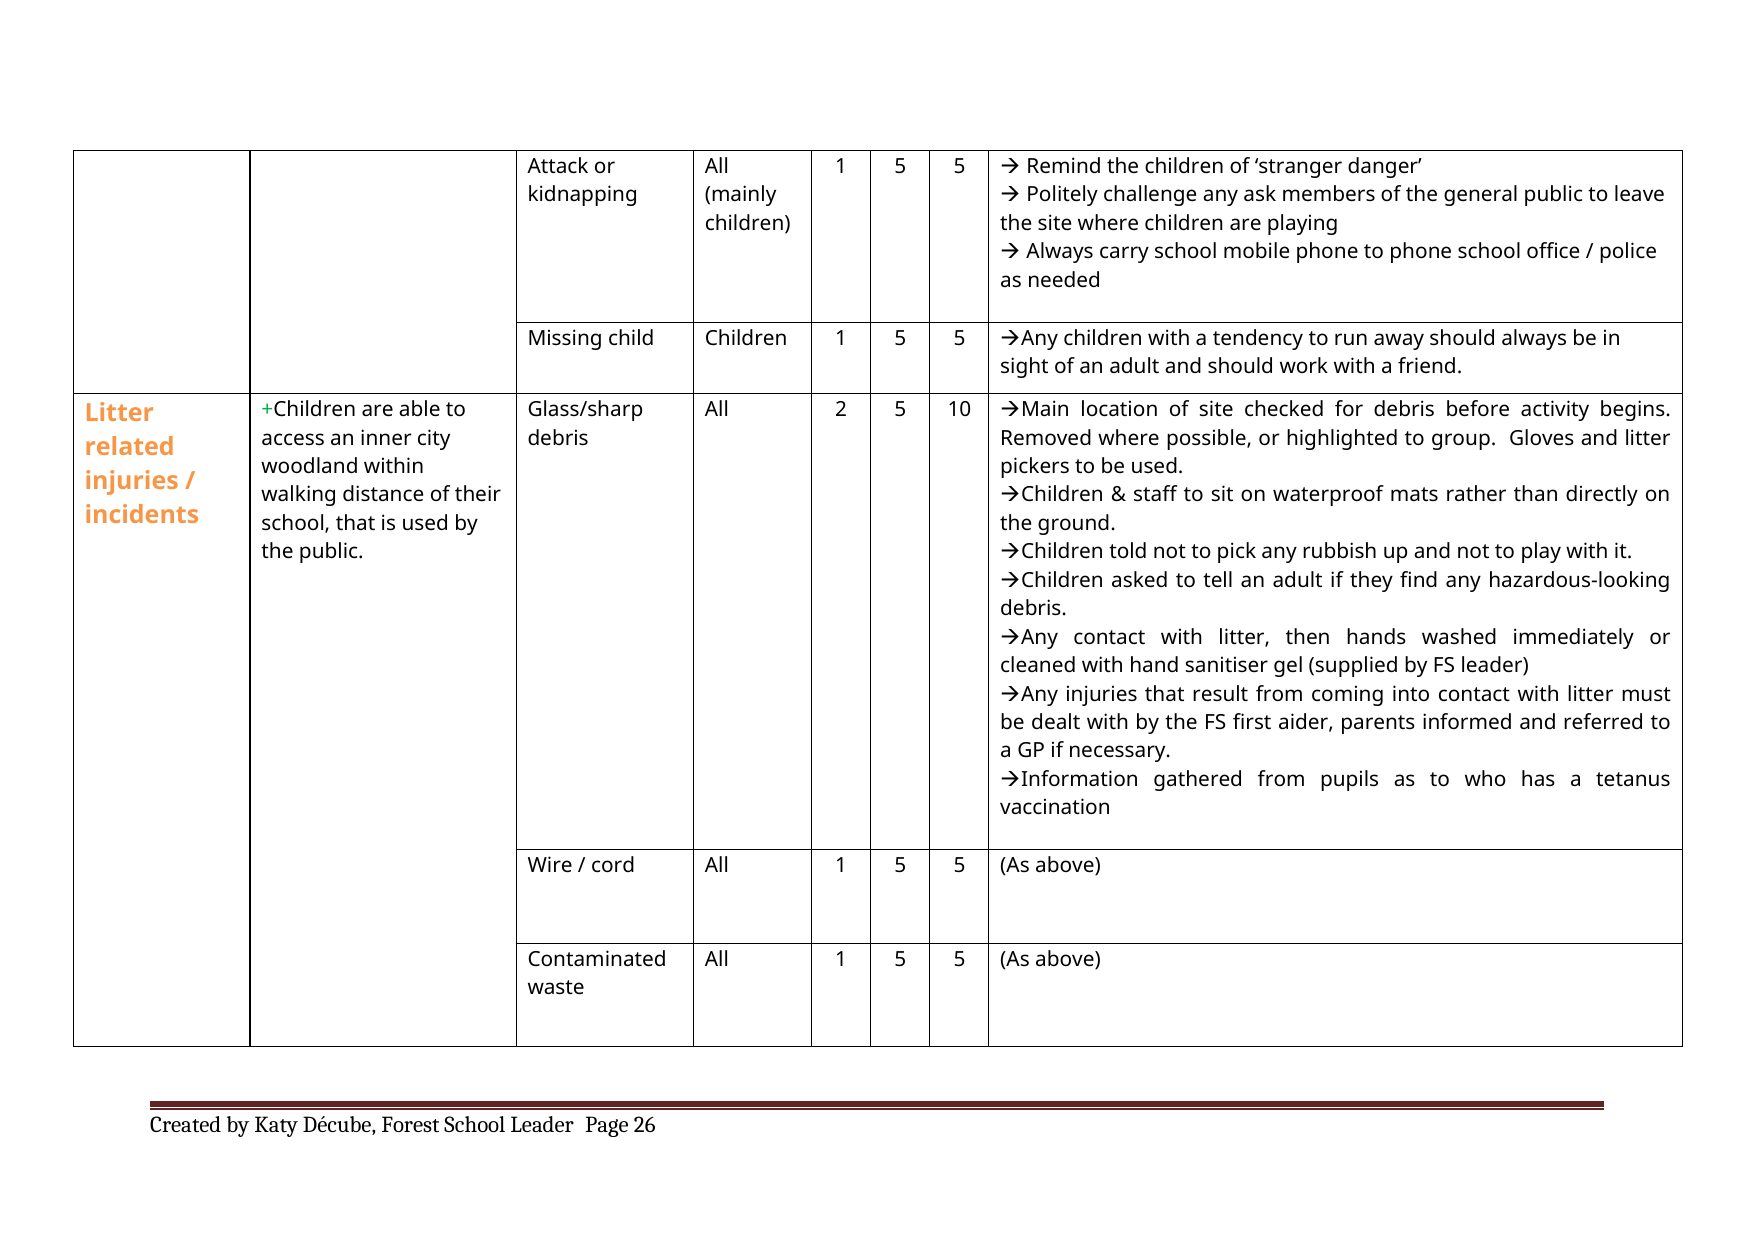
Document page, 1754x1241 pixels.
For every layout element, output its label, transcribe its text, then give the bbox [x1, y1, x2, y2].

table_cell 2 [812, 394, 870, 849]
table_cell 10 [930, 394, 988, 849]
table_cell Any children with a tendency to run away should always be in sight of an adult and should work with a friend. [989, 323, 1682, 393]
table_cell 5 [930, 323, 988, 393]
table_cell Attack or kidnapping [517, 151, 693, 322]
table_cell 5 [871, 394, 929, 849]
table_cell Missing child [517, 323, 693, 393]
table_cell 5 [871, 323, 929, 393]
table_cell 5 [871, 151, 929, 322]
table_cell Wire / cord [517, 850, 693, 943]
table_cell Remind the children of ‘stranger danger’ Politely challenge any ask members of the general public to leave the site where children are playing Always carry school mobile phone to phone school office / police as needed [989, 151, 1682, 322]
table_cell Main location of site checked for debris before activity begins. Removed where possible, or highlighted to group. Gloves and litter pickers to be used. Children & staff to sit on waterproof mats rather than directly on the ground. Children told not to pick any rubbish up and not to play with it. Children asked to tell an adult if they find any hazardous-looking debris. Any contact with litter, then hands washed immediately or cleaned with hand sanitiser gel (supplied by FS leader) Any injuries that result from coming into contact with litter must be dealt with by the FS first aider, parents informed and referred to a GP if necessary. Information gathered from pupils as to who has a tetanus vaccination [989, 394, 1682, 849]
table_cell 1 [812, 944, 870, 1046]
table_cell 5 [930, 944, 988, 1046]
table_cell Children [694, 323, 811, 393]
table_cell All [694, 394, 811, 849]
table_cell (As above) [989, 850, 1682, 943]
table_cell Litter related injuries / incidents [74, 394, 249, 1046]
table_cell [694, 151, 811, 322]
table_cell 1 [812, 323, 870, 393]
table_cell 5 [930, 151, 988, 322]
table_cell 5 [871, 850, 929, 943]
table_cell 5 [871, 944, 929, 1046]
table_cell 5 [930, 850, 988, 943]
table_cell Glass/sharp debris [517, 394, 693, 849]
table_cell 1 [812, 850, 870, 943]
table_cell 1 [812, 151, 870, 322]
table_cell All [694, 850, 811, 943]
table_cell (As above) [989, 944, 1682, 1046]
table_cell +Children are able to access an inner city woodland within walking distance of their school, that is used by the public. [251, 394, 516, 1046]
table_cell Contaminated waste [517, 944, 693, 1046]
table_cell All [694, 944, 811, 1046]
